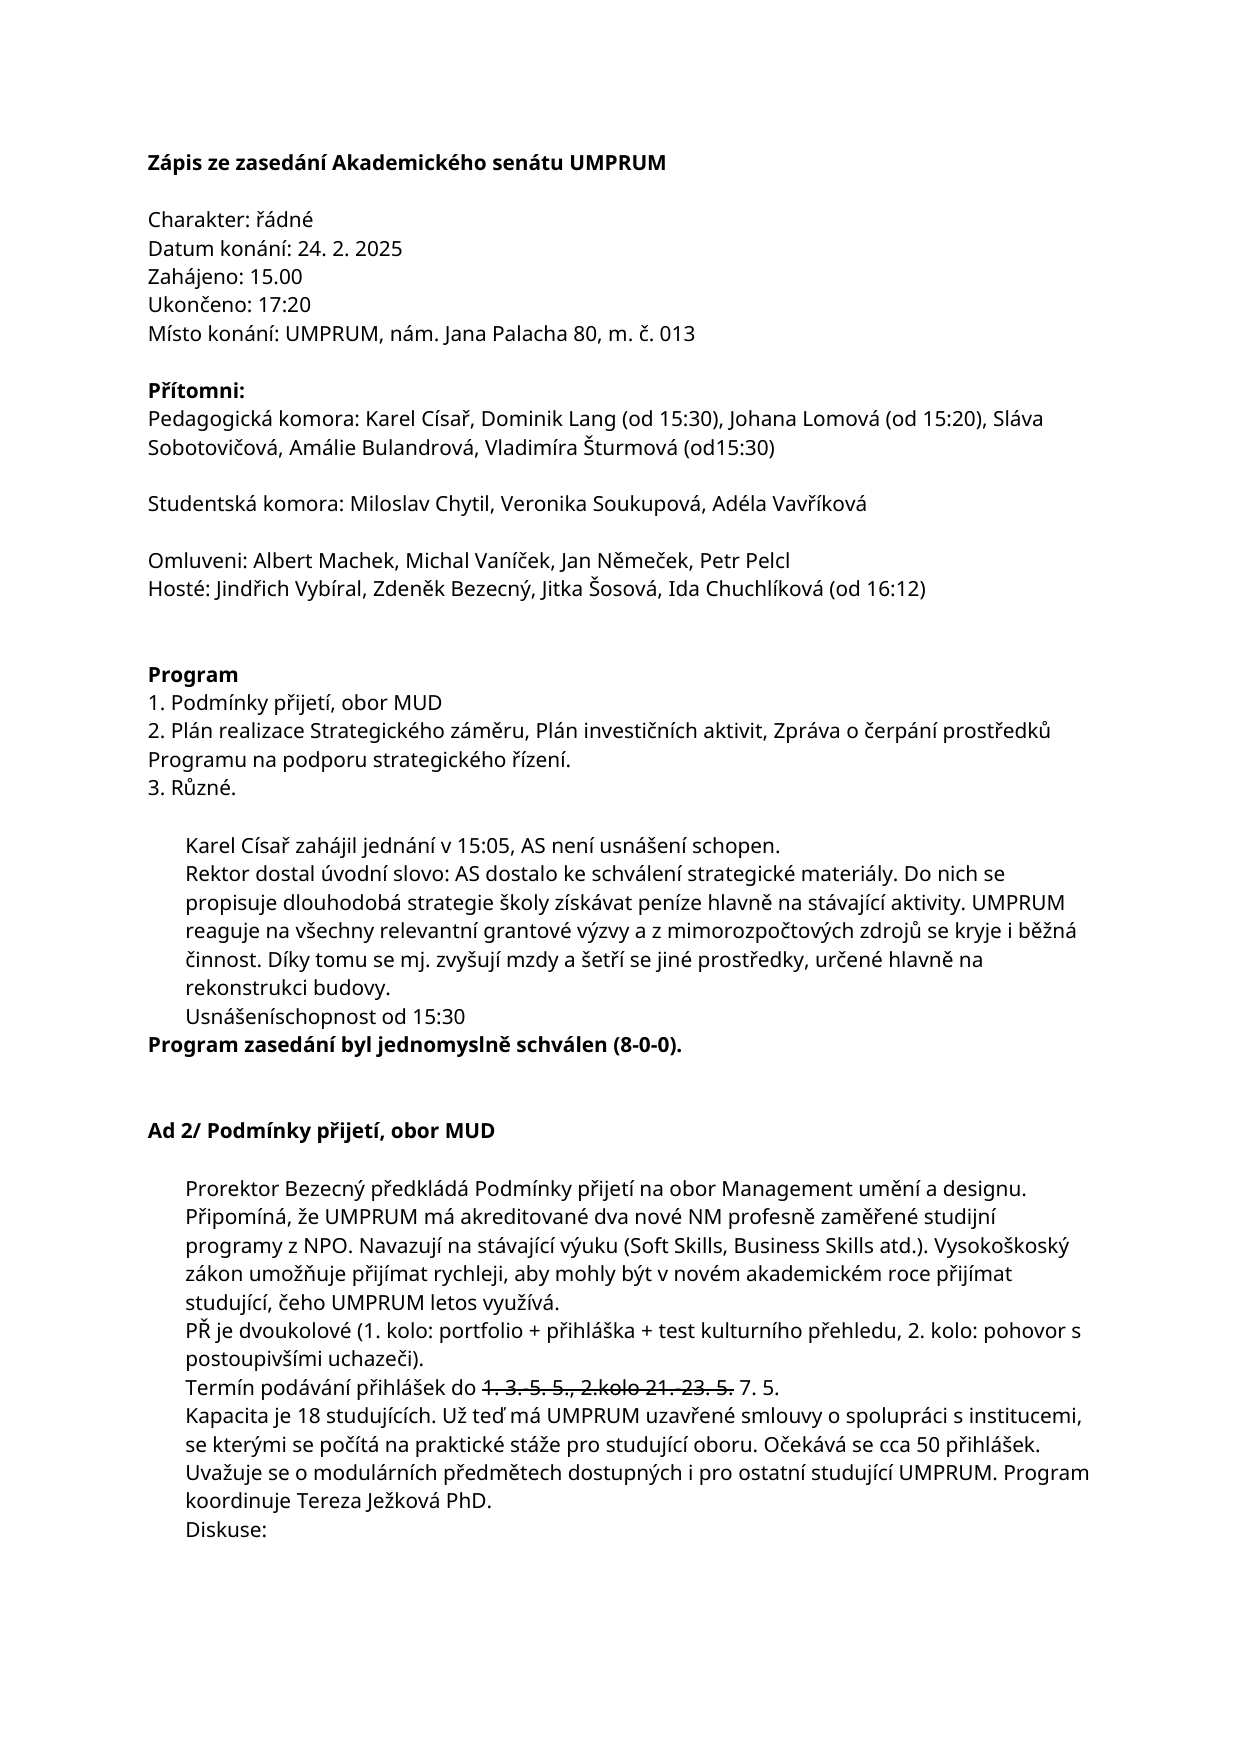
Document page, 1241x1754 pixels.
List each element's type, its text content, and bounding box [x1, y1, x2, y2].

text Zahájeno: 15.00 [148, 262, 1093, 291]
text Ukončeno: 17:20 [148, 291, 1093, 319]
text PŘ je dvoukolové (1. kolo: portfolio + přihláška + test kulturního přehledu, 2. kolo: pohovor s postoupivšími uchazeči). [185, 1316, 1093, 1373]
text Karel Císař zahájil jednání v 15:05, AS není usnášení schopen. [185, 831, 1093, 859]
text Místo konání: UMPRUM, nám. Jana Palacha 80, m. č. 013 [148, 319, 1093, 347]
text Program zasedání byl jednomyslně schválen (8-0-0). [148, 1030, 1093, 1059]
text Kapacita je 18 studujících. Už teď má UMPRUM uzavřené smlouvy o spolupráci s institucemi, se kterými se počítá na praktické stáže pro studující oboru. Očekává se cca 50 přihlášek. Uvažuje se o modulárních předmětech dostupných i pro ostatní studující UMPRUM. Program koordinuje Tereza Ježková PhD. [185, 1401, 1093, 1515]
text Usnášeníschopnost od 15:30 [185, 1002, 1093, 1030]
text Ad 2/ Podmínky přijetí, obor MUD [148, 1116, 1093, 1145]
text Zápis ze zasedání Akademického senátu UMPRUM [148, 148, 1093, 176]
text Termín podávání přihlášek do 1. 3.-5. 5., 2.kolo 21.-23. 5. 7. 5. [185, 1373, 1093, 1401]
text 2. Plán realizace Strategického záměru, Plán investičních aktivit, Zpráva o čerpání prostředků Programu na podporu strategického řízení. [148, 717, 1093, 773]
text Charakter: řádné [148, 205, 1093, 234]
text Diskuse: [185, 1515, 1093, 1543]
text Prorektor Bezecný předkládá Podmínky přijetí na obor Management umění a designu. Připomíná, že UMPRUM má akreditované dva nové NM profesně zaměřené studijní programy z NPO. Navazují na stávající výuku (Soft Skills, Business Skills atd.). Vysokoškoský zákon umožňuje přijímat rychleji, aby mohly být v novém akademickém roce přijímat studující, čeho UMPRUM letos využívá. [185, 1174, 1093, 1316]
text Hosté: Jindřich Vybíral, Zdeněk Bezecný, Jitka Šosová, Ida Chuchlíková (od 16:12) [148, 574, 1093, 603]
text Přítomni: Pedagogická komora: Karel Císař, Dominik Lang (od 15:30), Johana Lomová (od 15:20), Sláva Sobotovičová, Amálie Bulandrová, Vladimíra Šturmová (od15:30) [148, 376, 1093, 489]
text 3. Různé. [148, 773, 1093, 802]
text Datum konání: 24. 2. 2025 [148, 234, 1093, 262]
text Rektor dostal úvodní slovo: AS dostalo ke schválení strategické materiály. Do nich se propisuje dlouhodobá strategie školy získávat peníze hlavně na stávající aktivity. UMPRUM reaguje na všechny relevantní grantové výzvy a z mimorozpočtových zdrojů se kryje i běžná činnost. Díky tomu se mj. zvyšují mzdy a šetří se jiné prostředky, určené hlavně na rekonstrukci budovy. [185, 859, 1093, 1002]
text Studentská komora: Miloslav Chytil, Veronika Soukupová, Adéla Vavříková [148, 489, 1093, 518]
text Omluveni: Albert Machek, Michal Vaníček, Jan Němeček, Petr Pelcl [148, 546, 1093, 574]
text Program 1. Podmínky přijetí, obor MUD [148, 660, 1093, 717]
